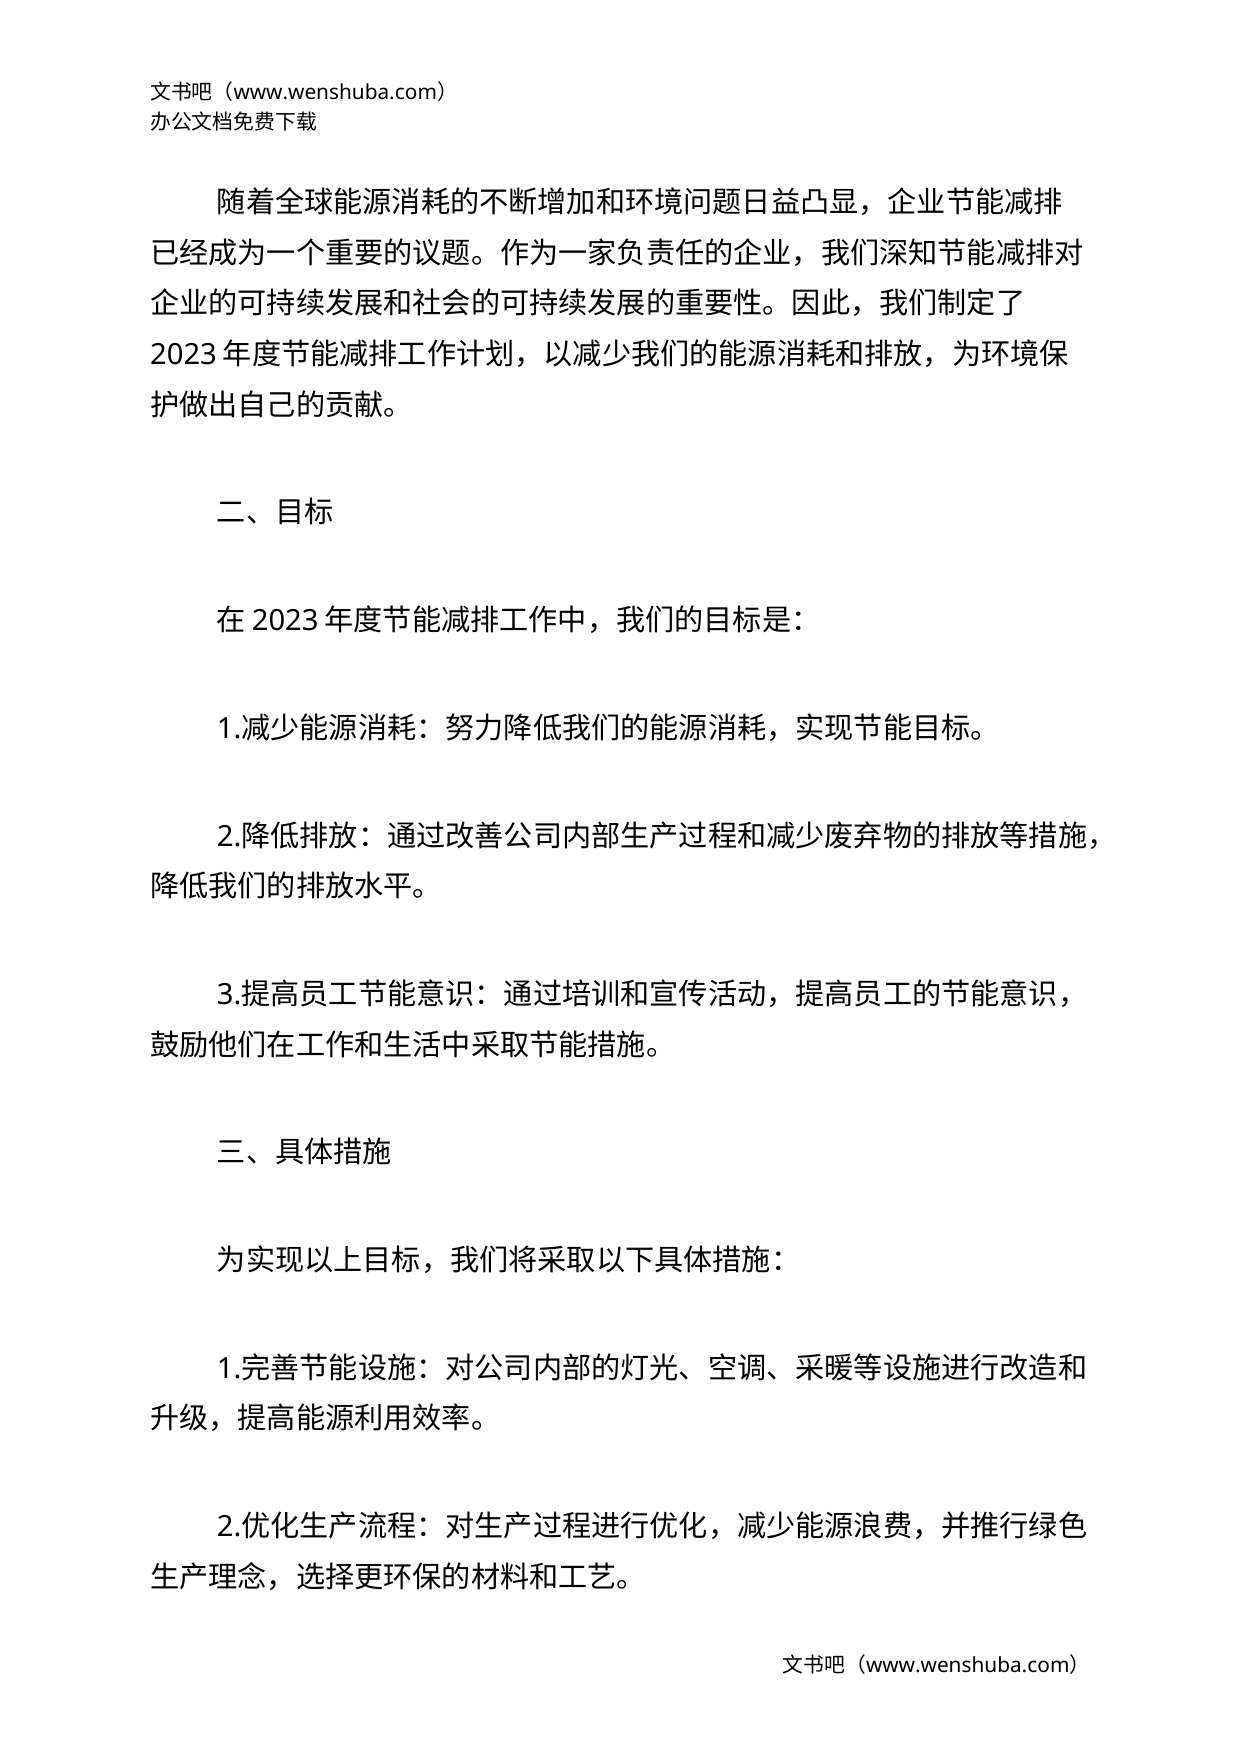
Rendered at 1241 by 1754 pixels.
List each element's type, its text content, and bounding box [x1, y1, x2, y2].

text 为实现以上目标，我们将采取以下具体措施： [150, 1237, 1090, 1279]
text 随着全球能源消耗的不断增加和环境问题日益凸显，企业节能减排已经成为一个重要的议题。作为一家负责任的企业，我们深知节能减排对企业的可持续发展和社会的可持续发展的重要性。因此，我们制定了2023年度节能减排工作计划，以减少我们的能源消耗和排放，为环境保护做出自己的贡献。 [150, 178, 1090, 424]
text 三、具体措施 [150, 1129, 1090, 1171]
text 2.优化生产流程：对生产过程进行优化，减少能源浪费，并推行绿色生产理念，选择更环保的材料和工艺。 [150, 1503, 1090, 1596]
text 1.减少能源消耗：努力降低我们的能源消耗，实现节能目标。 [150, 704, 1090, 747]
text 在2023年度节能减排工作中，我们的目标是： [150, 597, 1090, 639]
text 1.完善节能设施：对公司内部的灯光、空调、采暖等设施进行改造和升级，提高能源利用效率。 [150, 1344, 1090, 1437]
text 2.降低排放：通过改善公司内部生产过程和减少废弃物的排放等措施，降低我们的排放水平。 [150, 812, 1090, 905]
text 3.提高员工节能意识：通过培训和宣传活动，提高员工的节能意识，鼓励他们在工作和生活中采取节能措施。 [150, 971, 1090, 1064]
text 二、目标 [150, 489, 1090, 531]
